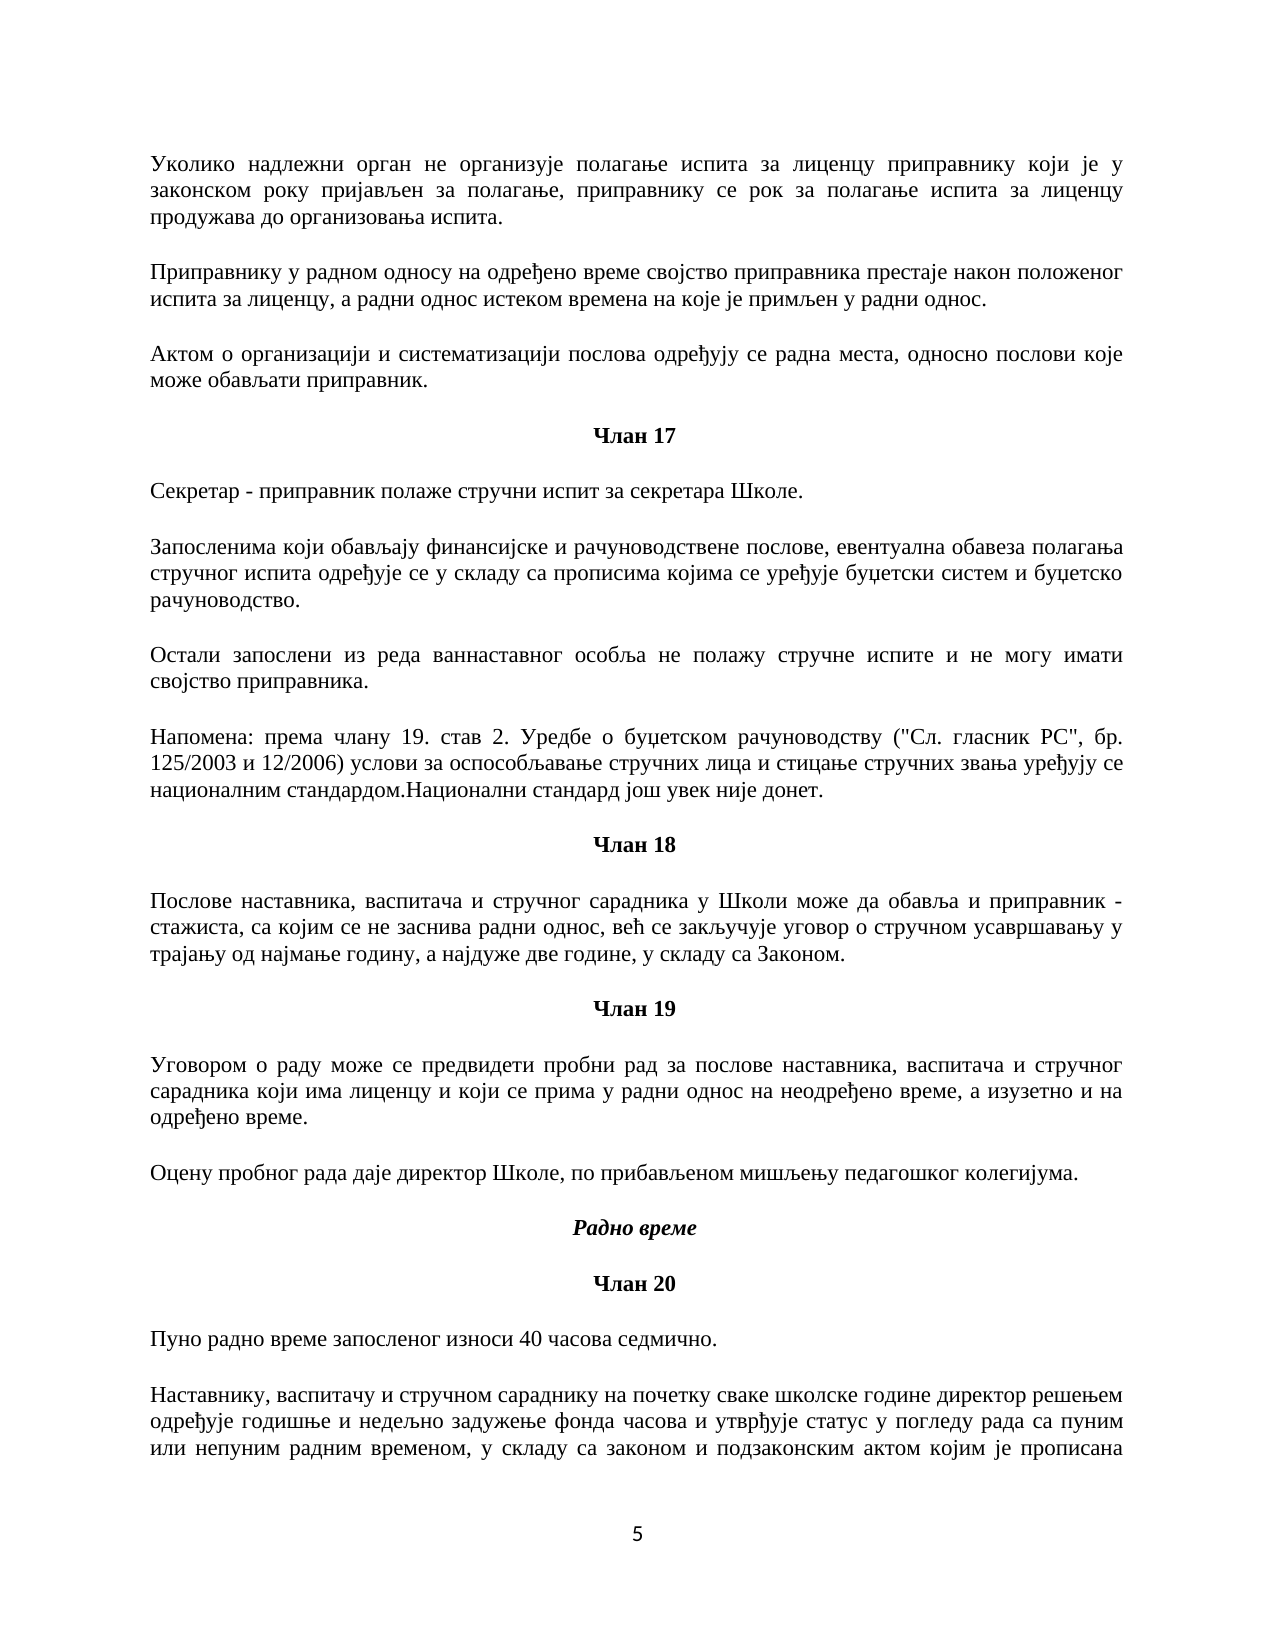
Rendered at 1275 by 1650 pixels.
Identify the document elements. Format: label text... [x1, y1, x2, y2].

text Члан 19 [150, 995, 1125, 1021]
text Пуно радно време запосленог износи 40 часова седмично. [150, 1325, 1125, 1352]
text Члан 20 [150, 1270, 1125, 1296]
text Секретар - приправник полаже стручни испит за секретара Школе. [150, 477, 1125, 504]
text Запосленима који обављају финансијске и рачуноводствене послове, евентуална обавеза полагања стручног испита одређује се у складу са прописима којима се уређује буџетски систем и буџетско рачуноводство. [150, 533, 1125, 612]
text Уколико надлежни орган не организује полагање испита за лиценцу приправнику који је у законском року пријављен за полагање, приправнику се рок за полагање испита за лиценцу продужава до организовања испита. [150, 150, 1125, 229]
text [150, 1381, 1125, 1460]
text Члан 17 [150, 422, 1125, 448]
text Оцену пробног рада даје директор Школе, по прибављеном мишљењу педагошког колегијума. [150, 1159, 1125, 1185]
text Приправнику у радном односу на одређено време својство приправника престаје након положеног испита за лиценцу, а радни однос истеком времена на које је примљен у радни однос. [150, 258, 1125, 311]
text Члан 18 [150, 831, 1125, 858]
text Радно време [150, 1214, 1125, 1241]
text Остали запослени из реда ваннаставног особља не полажу стручне испите и не могу имати својство приправника. [150, 641, 1125, 694]
text Актом о организацији и систематизацији послова одређују се радна места, односно послови које може обављати приправник. [150, 340, 1125, 393]
text Уговором о раду може се предвидети пробни рад за послове наставника, васпитача и стручног сарадника који има лиценцу и који се прима у радни однос на неодређено време, а изузетно и на одређено време. [150, 1051, 1125, 1130]
text Напомена: према члану 19. став 2. Уредбе о буџетском рачуноводству ("Сл. гласник РС", бр. 125/2003 и 12/2006) услови за оспособљавање стручних лица и стицање стручних звања уређују се националним стандардом.Национални стандард још увек није донет. [150, 723, 1125, 802]
text Послове наставника, васпитача и стручног сарадника у Школи може да обавља и приправник - стажиста, са којим се не заснива радни однос, већ се закључује уговор о стручном усавршавању у трајању од најмање годину, а најдуже две године, у складу са Законом. [150, 887, 1125, 966]
